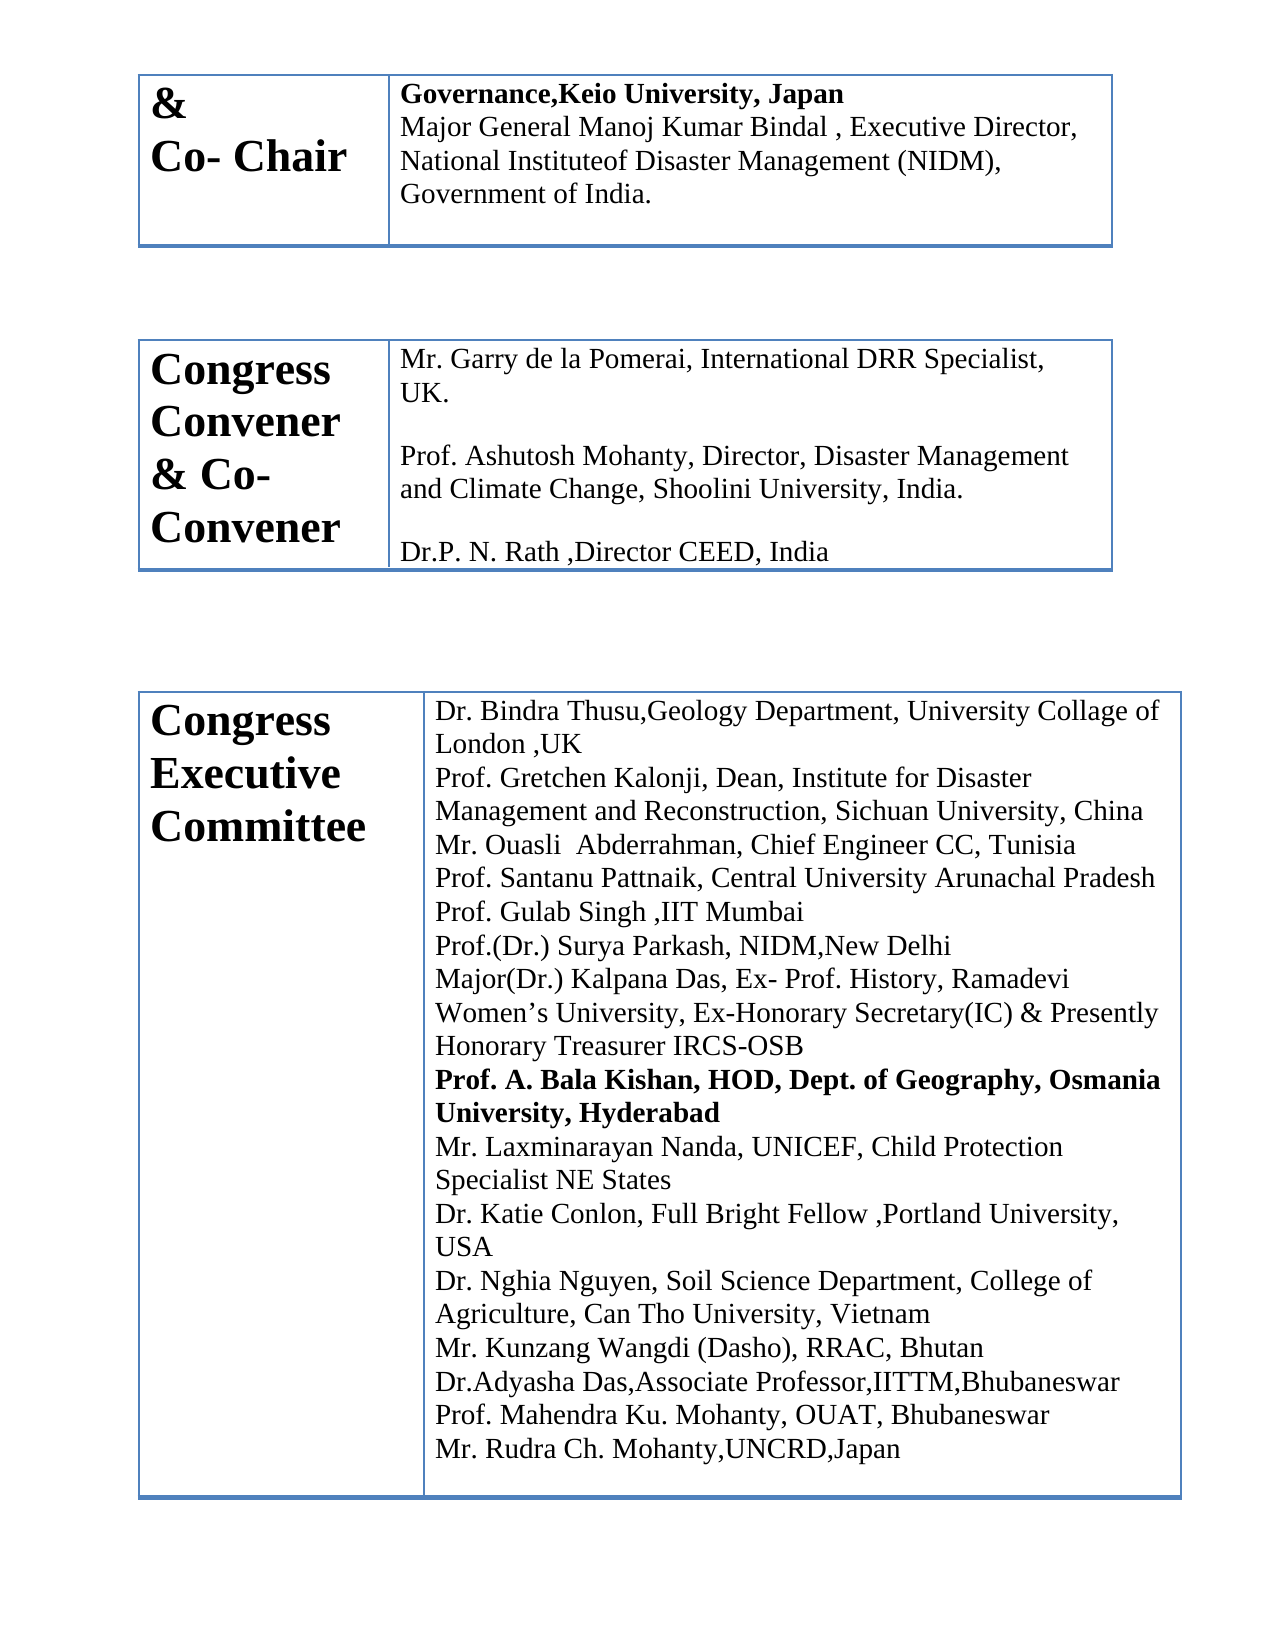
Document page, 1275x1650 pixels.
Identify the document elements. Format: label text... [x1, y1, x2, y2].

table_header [425, 693, 1180, 1495]
table_header Congress Convener & Co-Convener [140, 341, 388, 567]
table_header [140, 76, 388, 244]
table_header Mr. Garry de la Pomerai, International DRR Specialist, UK. Prof. Ashutosh Mohanty, Director, Disaster Management and Climate Change, Shoolini University, India. Dr.P. N. Rath ,Director CEED, India [390, 341, 1111, 567]
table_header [390, 76, 1111, 244]
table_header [140, 693, 423, 1495]
